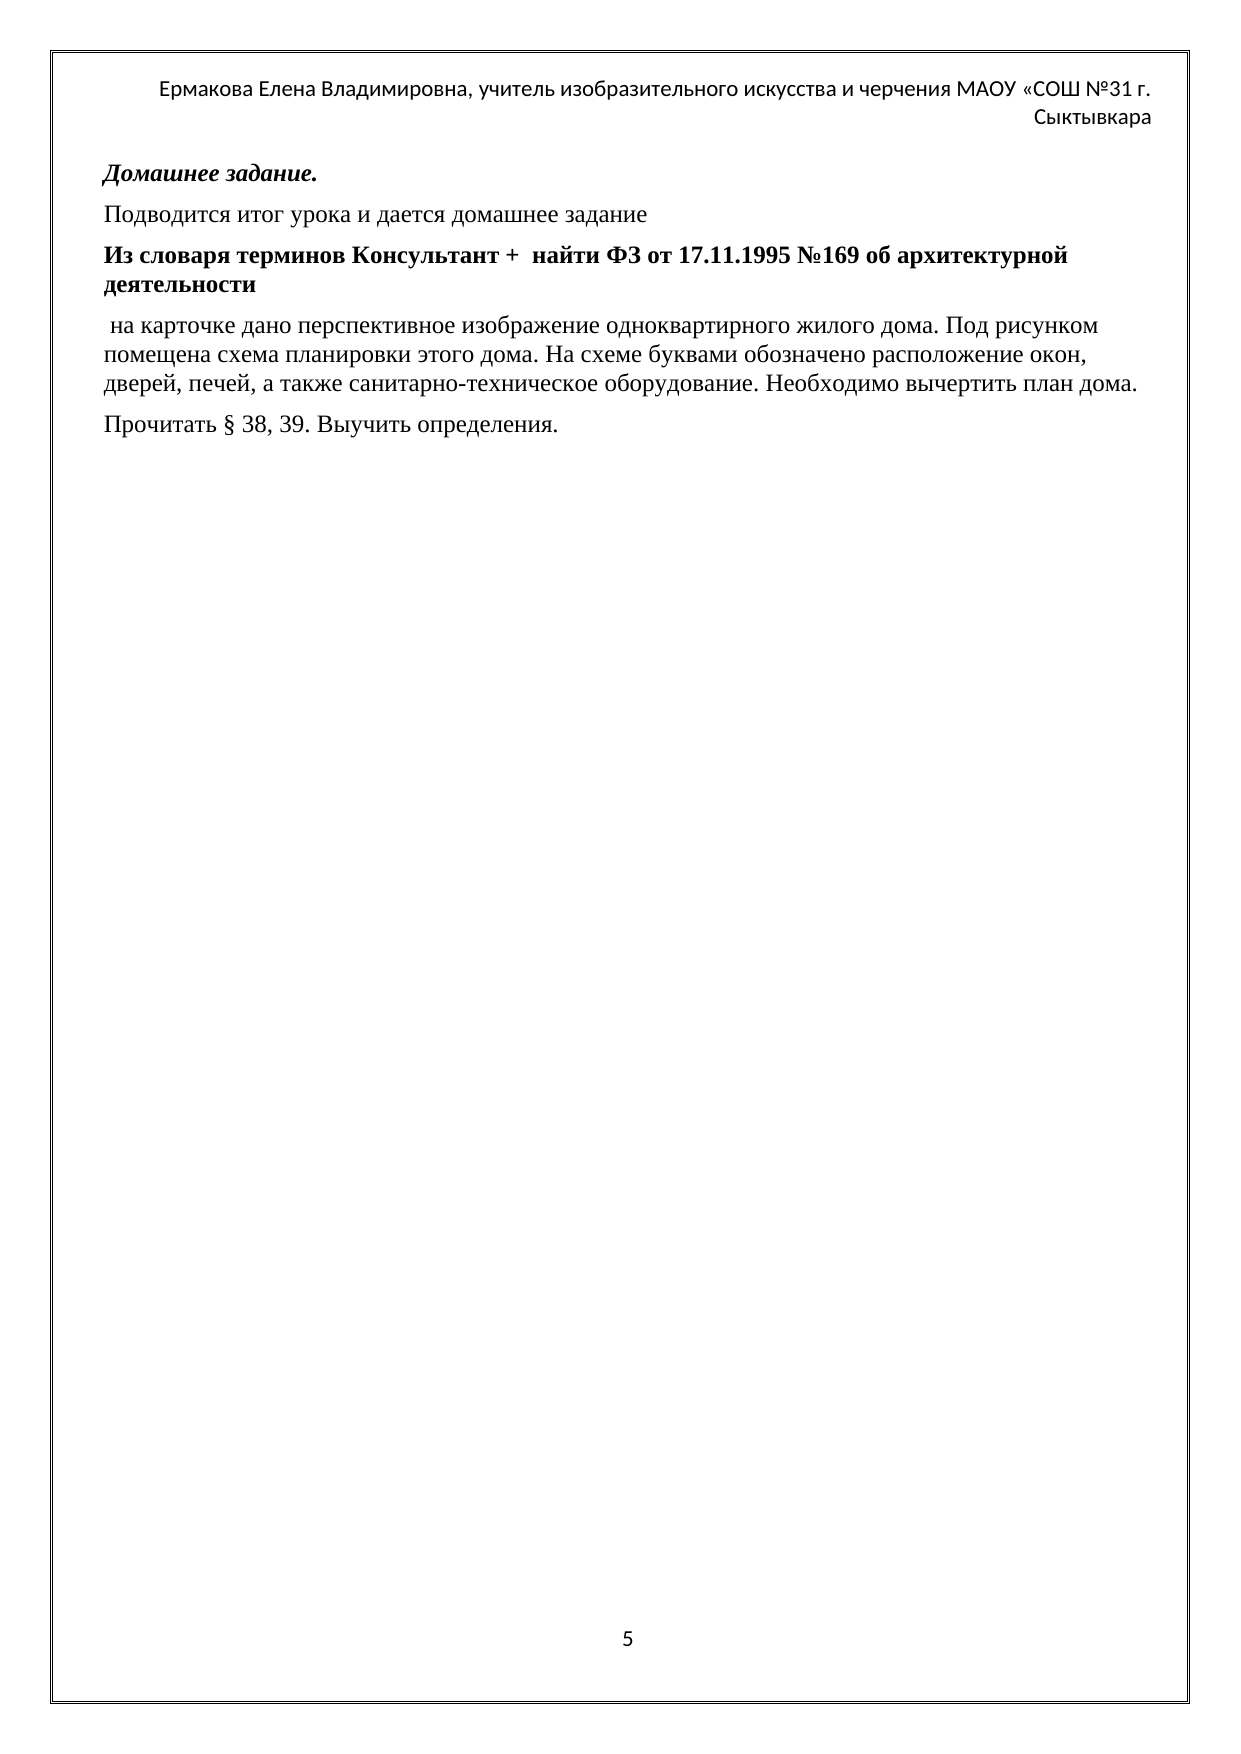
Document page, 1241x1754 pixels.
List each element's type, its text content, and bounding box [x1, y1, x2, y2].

text Подводится итог урока и дается домашнее задание [103, 199, 1152, 228]
text Прочитать § 38, 39. Выучить определения. [103, 409, 1152, 438]
text на карточке дано перспективное изображение одноквартирного жилого дома. Под рисунком помещена схема планировки этого дома. На схеме буквами обозначено расположение окон, дверей, печей, а также санитарно-техническое оборудование. Необходимо вычертить план дома. [103, 310, 1152, 397]
text Из словаря терминов Консультант + найти ФЗ от 17.11.1995 №169 об архитектурной деятельности [103, 240, 1152, 298]
text Домашнее задание. [103, 158, 1152, 187]
